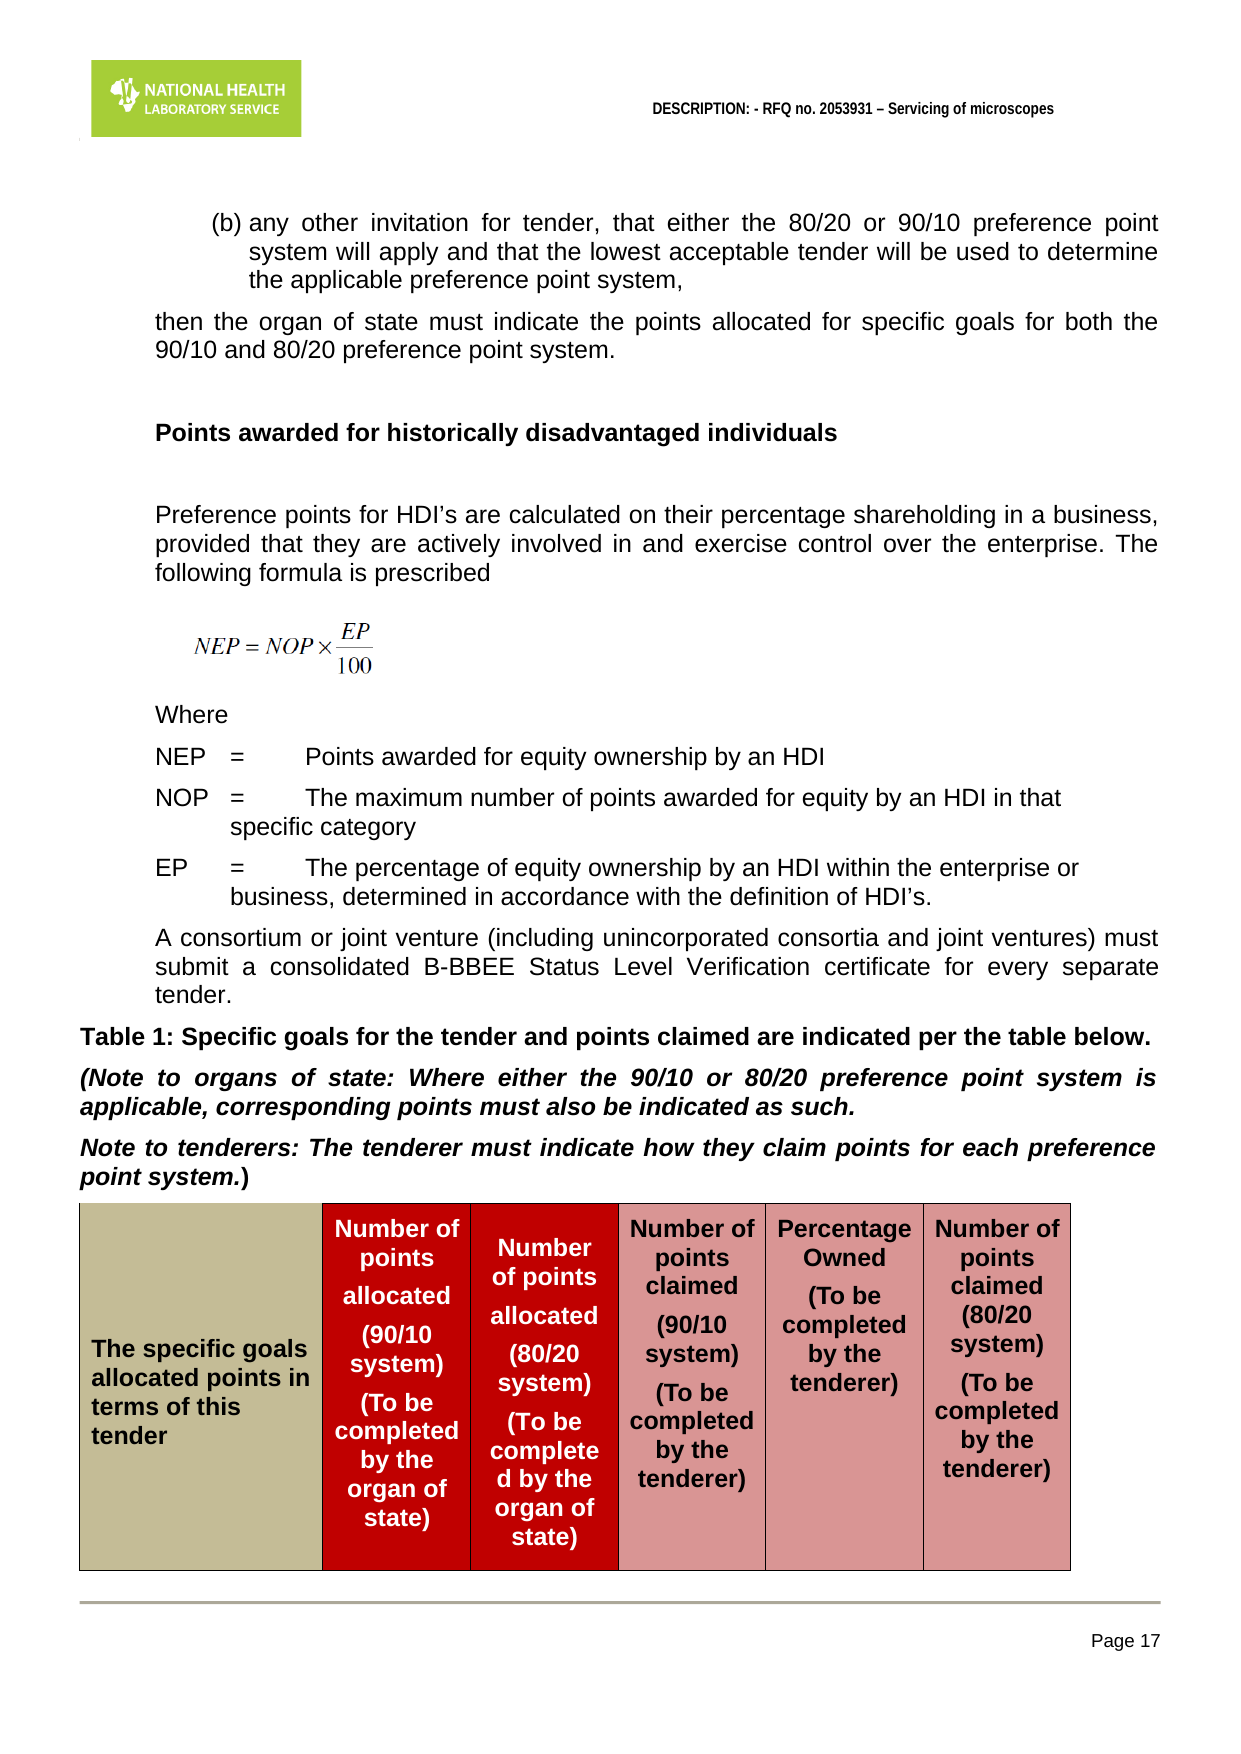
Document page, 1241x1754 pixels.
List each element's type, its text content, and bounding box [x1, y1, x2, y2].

text Note to tenderers: The tenderer must indicate how they claim points for each preference point system.) [80, 1133, 1161, 1190]
picture [154, 599, 408, 688]
text Table 1: Specific goals for the tender and points claimed are indicated per the table below. [80, 1022, 1161, 1050]
text NOP = The maximum number of points awarded for equity by an HDI in that specific category [80, 783, 1161, 840]
table_header Number of points allocated (90/10 system) (To be completed by the organ of state) [323, 1204, 470, 1570]
text Points awarded for historically disadvantaged individuals [155, 418, 1161, 447]
table_header The specific goals allocated points in terms of this tender [80, 1203, 322, 1570]
table_header Number of points claimed (90/10 system) (To be completed by the tenderer) [619, 1204, 765, 1570]
table_header Number of points claimed (80/20 system) (To be completed by the tenderer) [924, 1204, 1070, 1570]
text Where [155, 700, 1161, 729]
table_header Percentage Owned (To be completed by the tenderer) [766, 1204, 923, 1570]
text then the organ of state must indicate the points allocated for specific goals for both the 90/10 and 80/20 preference point system. [155, 307, 1161, 364]
text Preference points for HDI’s are calculated on their percentage shareholding in a business, provided that they are actively involved in and exercise control over the enterprise. The following formula is prescribed [155, 500, 1161, 587]
text NEP = Points awarded for equity ownership by an HDI [155, 742, 1161, 770]
text EP = The percentage of equity ownership by an HDI within the enterprise or business, determined in accordance with the definition of HDI’s. [80, 853, 1161, 910]
table_header Number of points allocated (80/20 system) (To be completed by the organ of state) [471, 1204, 618, 1570]
text (Note to organs of state: Where either the 90/10 or 80/20 preference point system is applicable, corresponding points must also be indicated as such. [80, 1063, 1161, 1120]
picture [91, 60, 302, 137]
text A consortium or joint venture (including unincorporated consortia and joint ventures) must submit a consolidated B-BBEE Status Level Verification certificate for every separate tender. [155, 923, 1161, 1009]
list any other invitation for tender, that either the 80/20 or 90/10 preference point system will apply and that the lowest acceptable tender will be used to determine the applicable preference point system, [211, 208, 1161, 294]
